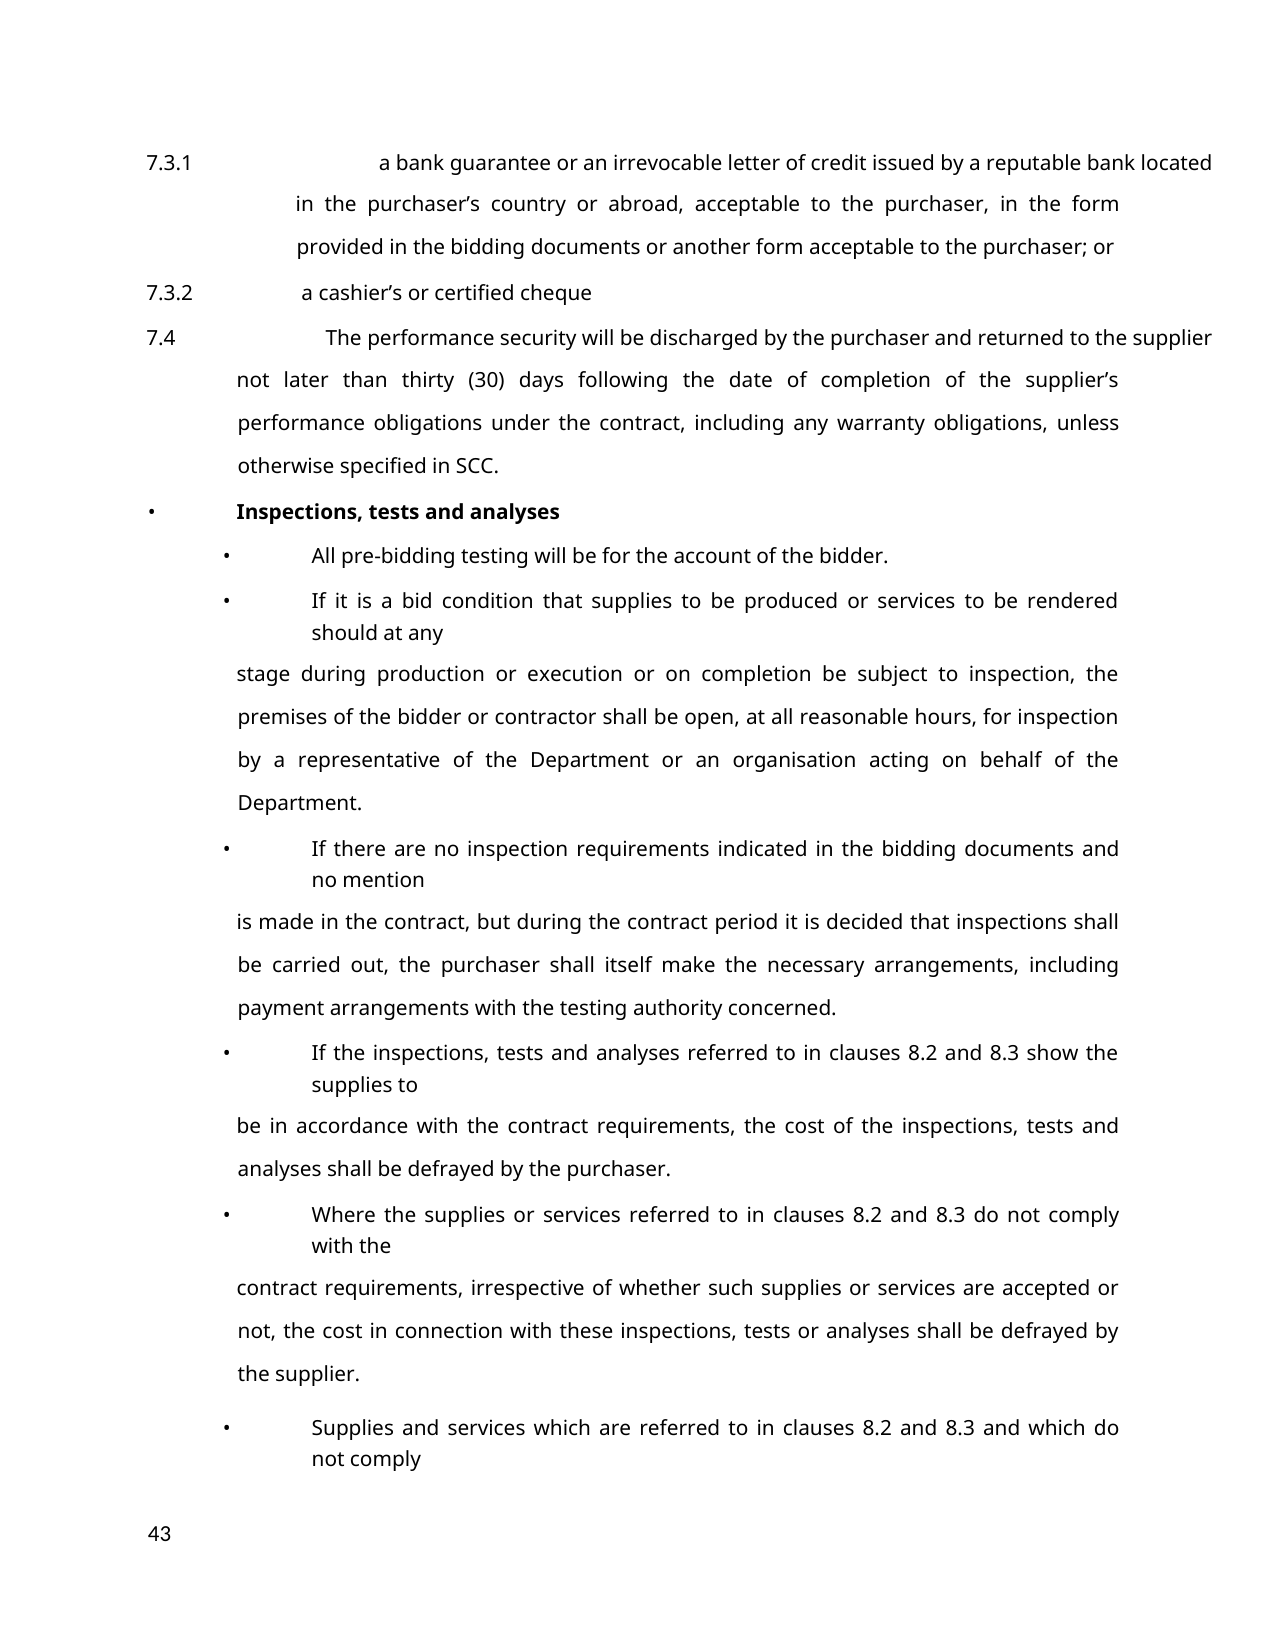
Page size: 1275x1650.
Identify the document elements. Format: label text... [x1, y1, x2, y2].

list Where the supplies or services referred to in clauses 8.2 and 8.3 do not comply with the [223, 1200, 1120, 1260]
list If it is a bid condition that supplies to be produced or services to be rendered should at any [223, 586, 1120, 646]
text is made in the contract, but during the contract period it is decided that inspections shall be carried out, the purchaser shall itself make the necessary arrangements, including payment arrangements with the testing authority concerned. [236, 907, 1120, 1021]
list If the inspections, tests and analyses referred to in clauses 8.2 and 8.3 show the supplies to [223, 1038, 1120, 1098]
list Inspections, tests and analyses [148, 497, 1127, 525]
list If there are no inspection requirements indicated in the bidding documents and no mention [223, 834, 1120, 894]
text stage during production or execution or on completion be subject to inspection, the premises of the bidder or contractor shall be open, at all reasonable hours, for inspection by a representative of the Department or an organisation acting on behalf of the Department. [236, 659, 1120, 817]
text not later than thirty (30) days following the date of completion of the supplier’s performance obligations under the contract, including any warranty obligations, unless otherwise specified in SCC. [236, 365, 1120, 479]
text be in accordance with the contract requirements, the cost of the inspections, tests and analyses shall be defrayed by the purchaser. [236, 1112, 1120, 1183]
text contract requirements, irrespective of whether such supplies or services are accepted or not, the cost in connection with these inspections, tests or analyses shall be defrayed by the supplier. [236, 1273, 1120, 1387]
list Supplies and services which are referred to in clauses 8.2 and 8.3 and which do not comply [223, 1413, 1120, 1472]
text 7.3.1 a bank guarantee or an irrevocable letter of credit issued by a reputable bank located [146, 148, 1127, 176]
text in the purchaser’s country or abroad, acceptable to the purchaser, in the form provided in the bidding documents or another form acceptable to the purchaser; or [295, 189, 1120, 261]
list All pre-bidding testing will be for the account of the bidder. [223, 542, 1120, 570]
text 7.3.2 a cashier’s or certified cheque [146, 278, 1127, 307]
text 7.4 The performance security will be discharged by the purchaser and returned to the supplier [146, 323, 1127, 352]
